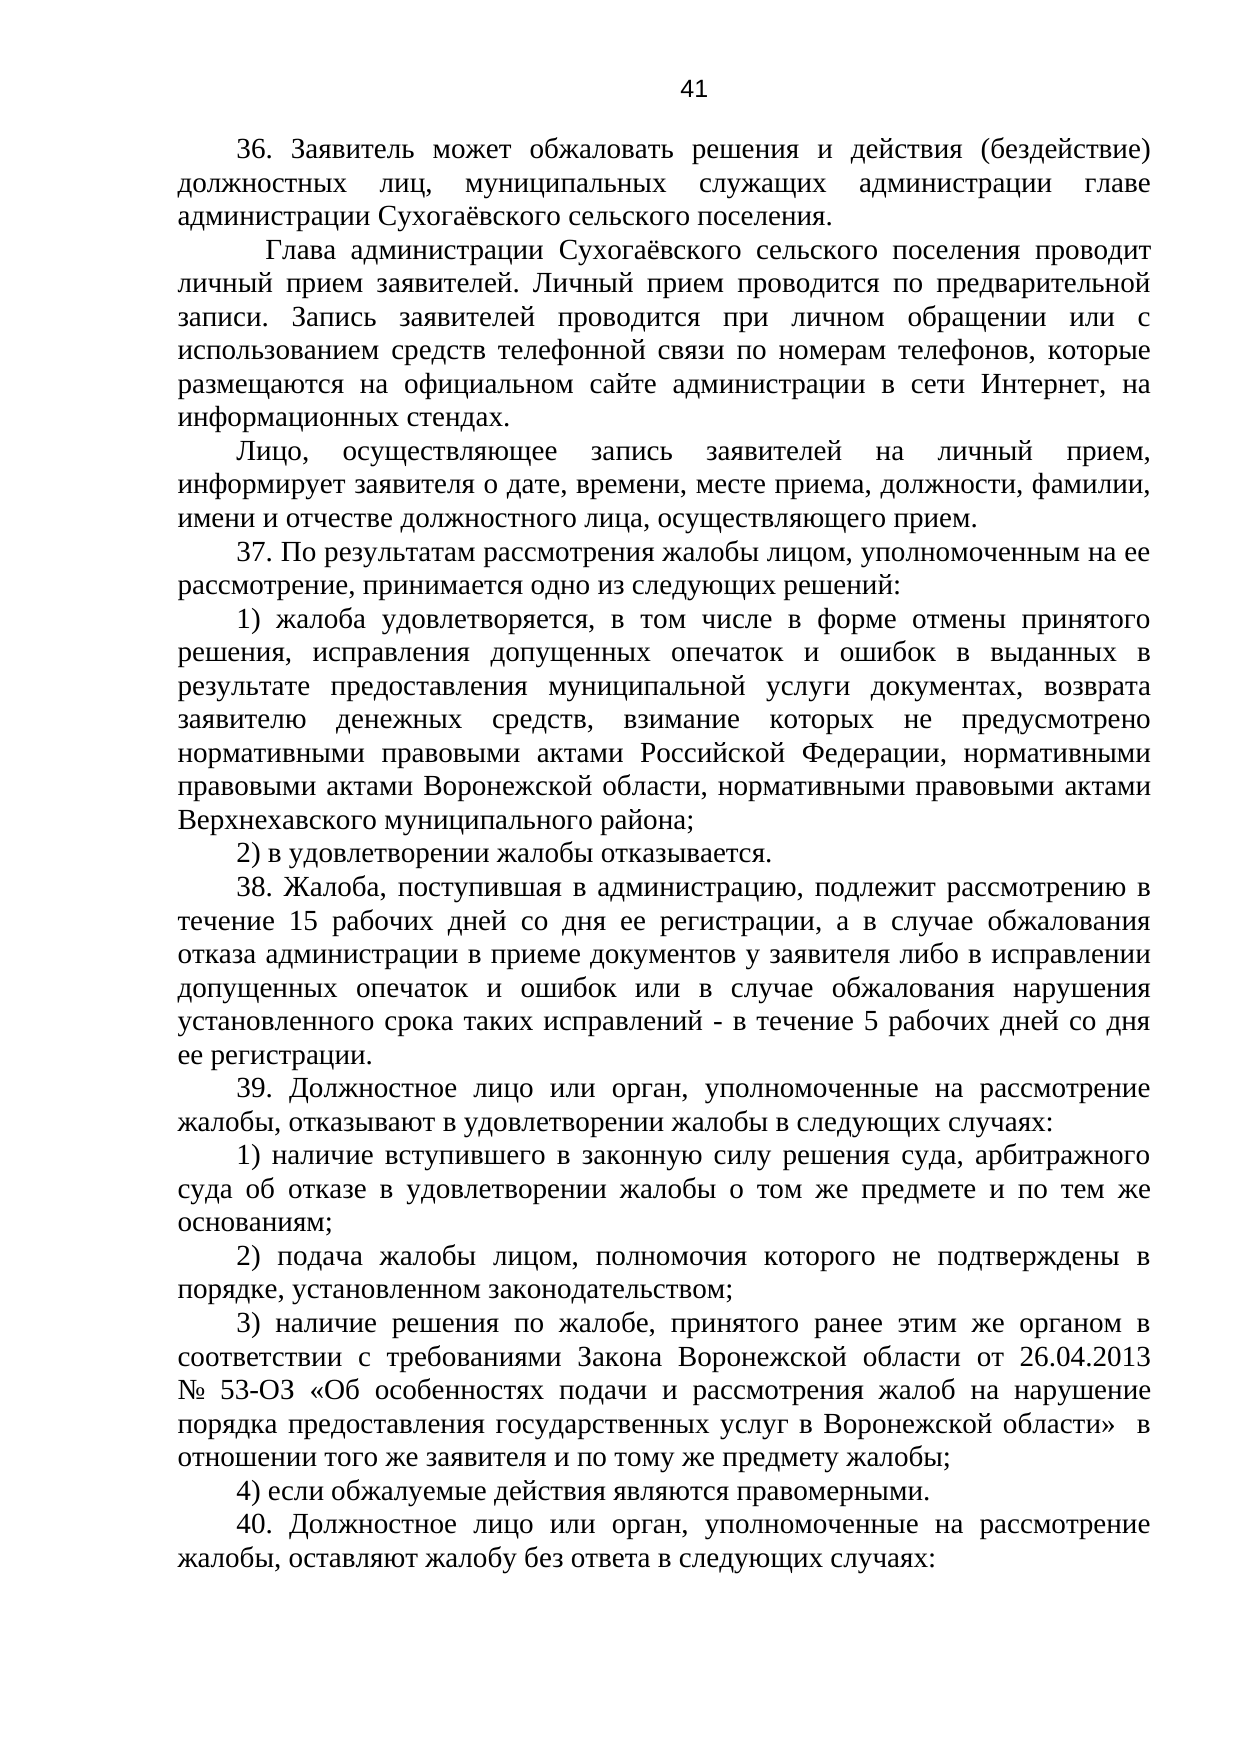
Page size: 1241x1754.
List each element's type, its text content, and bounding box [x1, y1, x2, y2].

text 39. Должностное лицо или орган, уполномоченные на рассмотрение жалобы, отказывают в удовлетворении жалобы в следующих случаях: [177, 1070, 1152, 1137]
text Лицо, осуществляющее запись заявителей на личный прием, информирует заявителя о дате, времени, месте приема, должности, фамилии, имени и отчестве должностного лица, осуществляющего прием. [177, 433, 1152, 534]
text 37. По результатам рассмотрения жалобы лицом, уполномоченным на ее рассмотрение, принимается одно из следующих решений: [177, 534, 1152, 601]
text 38. Жалоба, поступившая в администрацию, подлежит рассмотрению в течение 15 рабочих дней со дня ее регистрации, а в случае обжалования отказа администрации в приеме документов у заявителя либо в исправлении допущенных опечаток и ошибок или в случае обжалования нарушения установленного срока таких исправлений - в течение 5 рабочих дней со дня ее регистрации. [177, 869, 1152, 1070]
text Глава администрации Сухогаёвского сельского поселения проводит личный прием заявителей. Личный прием проводится по предварительной записи. Запись заявителей проводится при личном обращении или с использованием средств телефонной связи по номерам телефонов, которые размещаются на официальном сайте администрации в сети Интернет, на информационных стендах. [177, 232, 1152, 433]
text 40. Должностное лицо или орган, уполномоченные на рассмотрение жалобы, оставляют жалобу без ответа в следующих случаях: [177, 1506, 1152, 1573]
text 1) наличие вступившего в законную силу решения суда, арбитражного суда об отказе в удовлетворении жалобы о том же предмете и по тем же основаниям; [177, 1137, 1152, 1238]
text 1) жалоба удовлетворяется, в том числе в форме отмены принятого решения, исправления допущенных опечаток и ошибок в выданных в результате предоставления муниципальной услуги документах, возврата заявителю денежных средств, взимание которых не предусмотрено нормативными правовыми актами Российской Федерации, нормативными правовыми актами Воронежской области, нормативными правовыми актами Верхнехавского муниципального района; [177, 601, 1152, 836]
text 2) подача жалобы лицом, полномочия которого не подтверждены в порядке, установленном законодательством; [177, 1238, 1152, 1305]
text 3) наличие решения по жалобе, принятого ранее этим же органом в соответствии с требованиями Закона Воронежской области от 26.04.2013 № 53-ОЗ «Об особенностях подачи и рассмотрения жалоб на нарушение порядка предоставления государственных услуг в Воронежской области» в отношении того же заявителя и по тому же предмету жалобы; [177, 1305, 1152, 1473]
text 36. Заявитель может обжаловать решения и действия (бездействие) должностных лиц, муниципальных служащих администрации главе администрации Сухогаёвского сельского поселения. [177, 131, 1152, 232]
text 4) если обжалуемые действия являются правомерными. [177, 1473, 1152, 1506]
text 2) в удовлетворении жалобы отказывается. [177, 836, 1152, 869]
